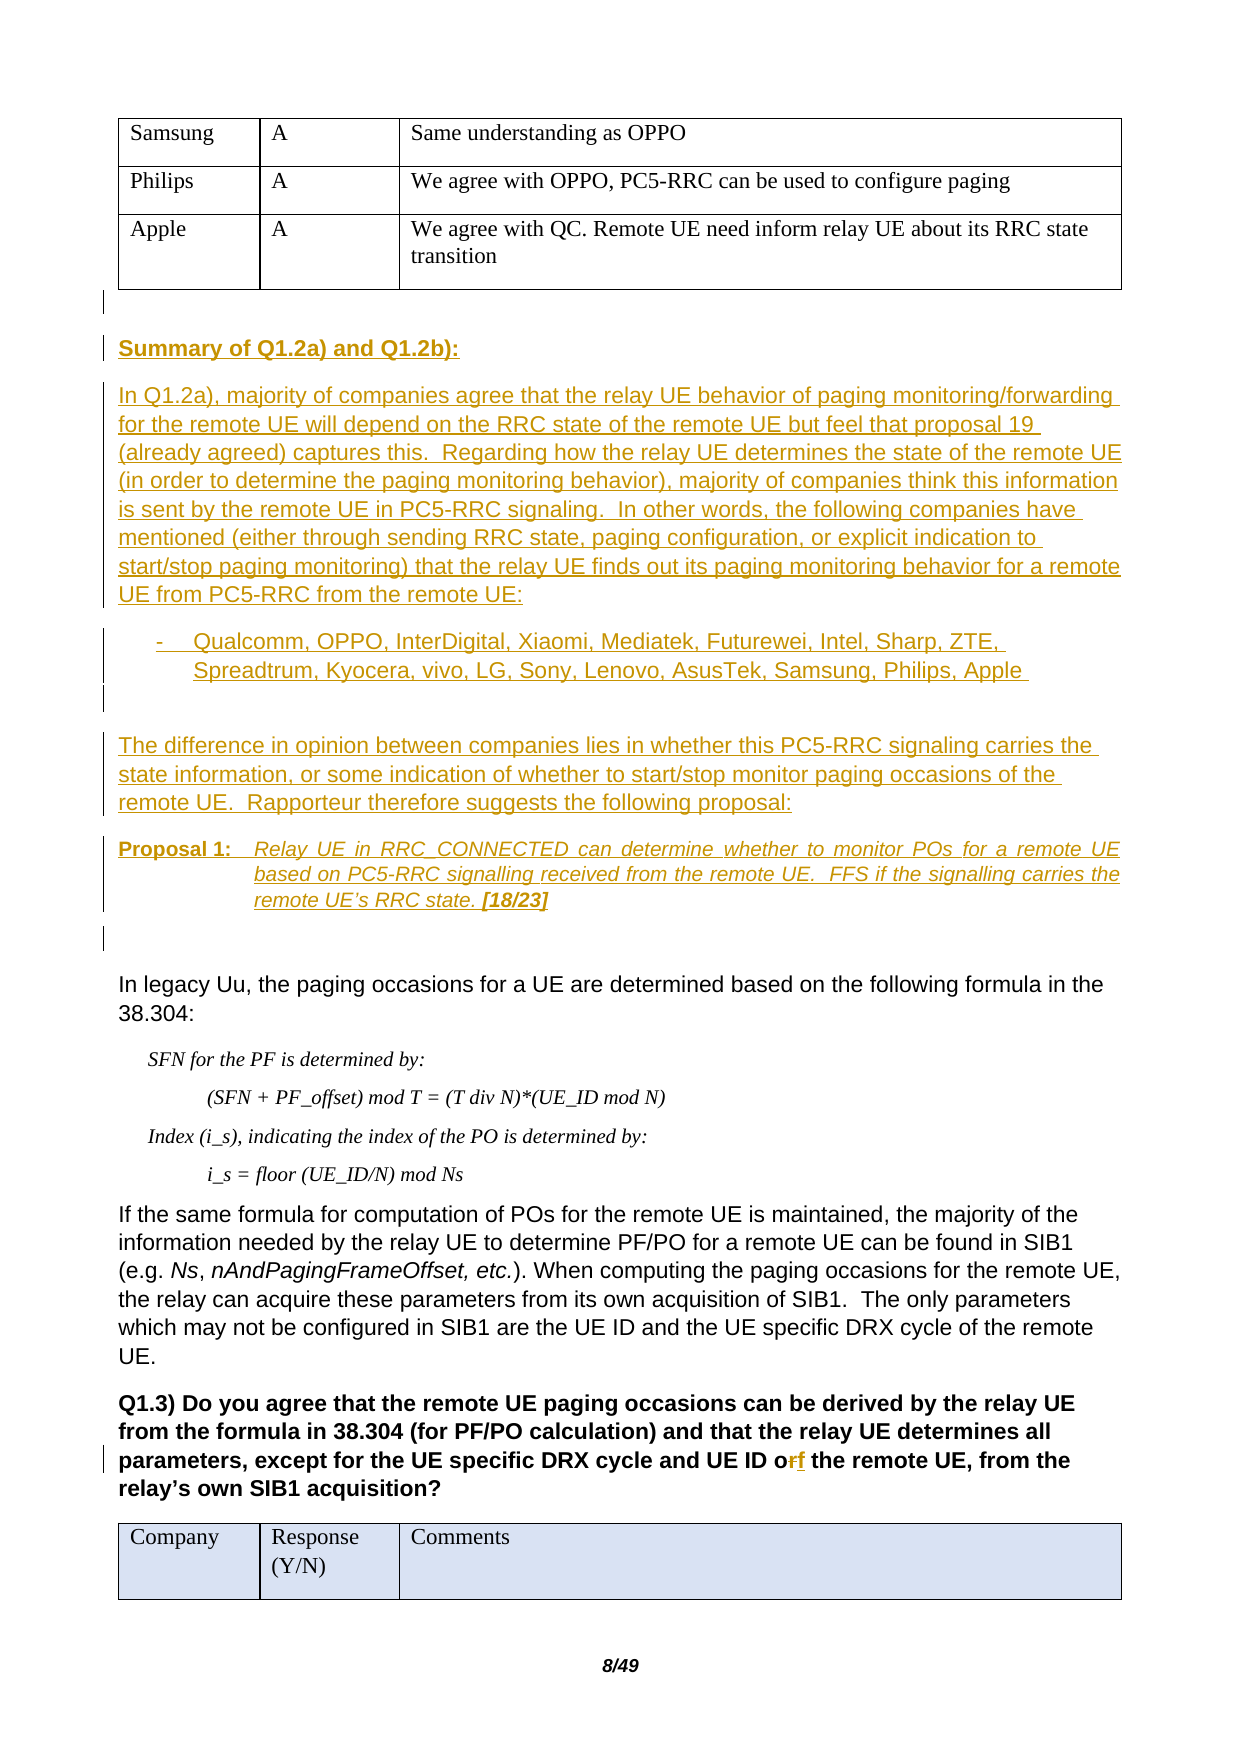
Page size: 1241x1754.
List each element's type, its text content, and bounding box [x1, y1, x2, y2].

table_header Same understanding as OPPO [400, 119, 1121, 166]
text (SFN + PF_offset) mod T = (T div N)*(UE_ID mod N) [207, 1085, 1122, 1109]
text If the same formula for computation of POs for the remote UE is maintained, the majority of the information needed by the relay UE to determine PF/PO for a remote UE can be found in SIB1 (e.g. Ns, nAndPagingFrameOffset, etc.). When computing the paging occasions for the remote UE, the relay can acquire these parameters from its own acquisition of SIB1. The only parameters which may not be configured in SIB1 are the UE ID and the UE specific DRX cycle of the remote UE. [118, 1201, 1122, 1369]
table_cell We agree with OPPO, PC5-RRC can be used to configure paging [400, 167, 1121, 213]
table_cell A [261, 215, 399, 289]
text Index (i_s), indicating the index of the PO is determined by: [148, 1124, 1122, 1148]
table_header Company [119, 1524, 259, 1599]
table_header Samsung [119, 119, 259, 166]
text Q1.3) Do you agree that the remote UE paging occasions can be derived by the relay UE from the formula in 38.304 (for PF/PO calculation) and that the relay UE determines all parameters, except for the UE specific DRX cycle and UE ID o the remote UE, from the relay’s own SIB1 acquisition? [118, 1390, 1122, 1502]
table_header A [261, 119, 399, 166]
table_header Comments [400, 1524, 1121, 1599]
text In legacy Uu, the paging occasions for a UE are determined based on the following formula in the 38.304: [118, 971, 1122, 1026]
table_header Response (Y/N) [261, 1524, 399, 1599]
text SFN for the PF is determined by: [148, 1047, 1122, 1071]
text i_s = floor (UE_ID/N) mod Ns [207, 1162, 1122, 1186]
table_cell Philips [119, 167, 259, 213]
table_cell We agree with QC. Remote UE need inform relay UE about its RRC state transition [400, 215, 1121, 289]
table_cell Apple [119, 215, 259, 289]
table_cell A [261, 167, 399, 213]
